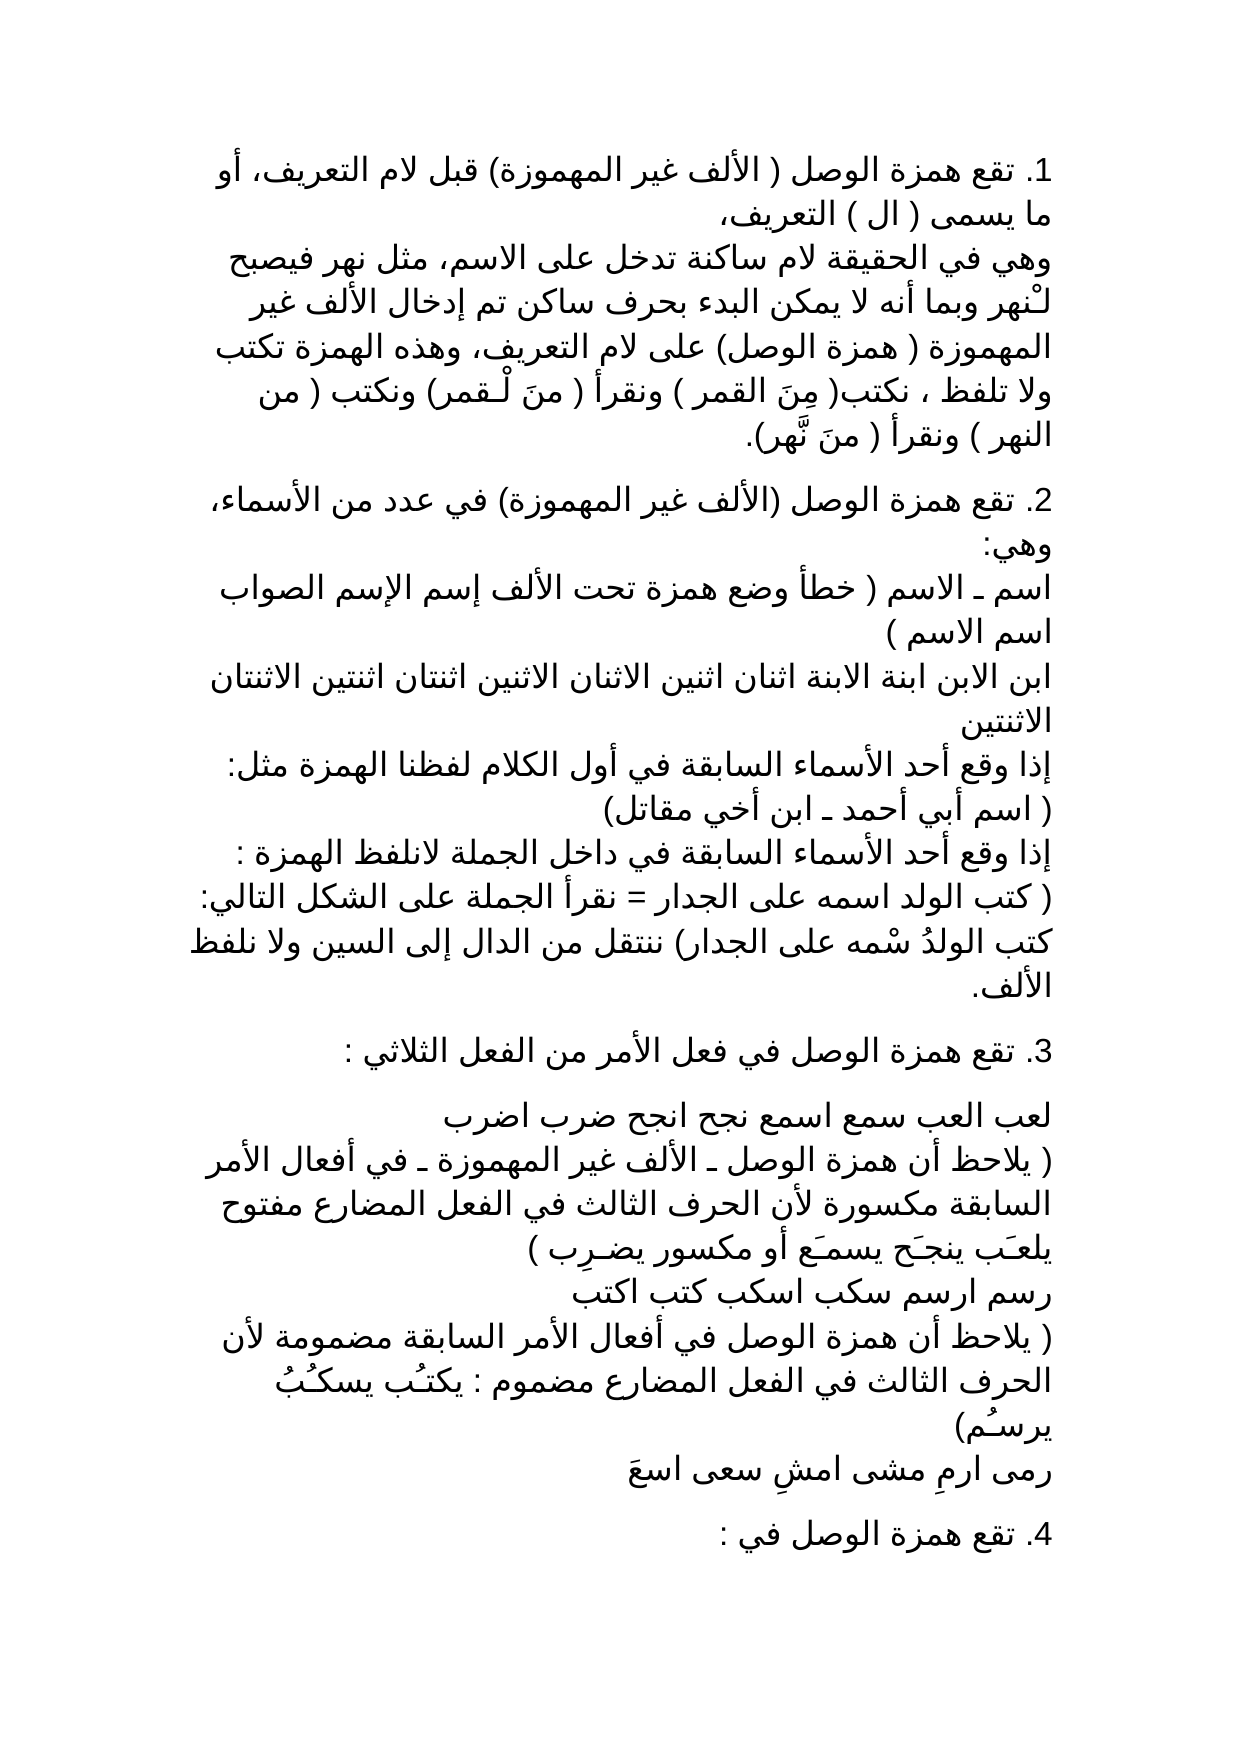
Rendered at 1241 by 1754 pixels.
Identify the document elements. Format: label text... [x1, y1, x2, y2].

text 3. تقع همزة الوصل في فعل الأمر من الفعل الثلاثي : [187, 1031, 1053, 1069]
text 2. تقع همزة الوصل (الألف غير المهموزة) في عدد من الأسماء، وهي: اسم ـ الاسم ( خطأ وضع همزة تحت الألف إسم الإسم الصواب اسم الاسم ) ابن الابن ابنة الابنة اثنان اثنين الاثنان الاثنين اثنتان اثنتين الاثنتان الاثنتين إذا وقع أحد الأسماء السابقة في أول الكلام لفظنا الهمزة مثل: ( اسم أبي أحمد ـ ابن أخي مقاتل) إذا وقع أحد الأسماء السابقة في داخل الجملة لانلفظ الهمزة : ( كتب الولد اسمه على الجدار = نقرأ الجملة على الشكل التالي: كتب الولدُ سْمه على الجدار) ننتقل من الدال إلى السين ولا نلفظ الألف. [187, 480, 1053, 1004]
text لعب العب سمع اسمع نجح انجح ضرب اضرب ( يلاحظ أن همزة الوصل ـ الألف غير المهموزة ـ في أفعال الأمر السابقة مكسورة لأن الحرف الثالث في الفعل المضارع مفتوح يلعـَب ينجـَح يسمـَع أو مكسور يضـرِب ) رسم ارسم سكب اسكب كتب اكتب ( يلاحظ أن همزة الوصل في أفعال الأمر السابقة مضمومة لأن الحرف الثالث في الفعل المضارع مضموم : يكتـُب يسكـُبُ يرسـُم) رمى ارمِ مشى امشِ سعى اسعَ [187, 1096, 1053, 1488]
text 1. تقع همزة الوصل ( الألف غير المهموزة) قبل لام التعريف، أو ما يسمى ( ال ) التعريف، وهي في الحقيقة لام ساكنة تدخل على الاسم، مثل نهر فيصبح لـْنهر وبما أنه لا يمكن البدء بحرف ساكن تم إدخال الألف غير المهموزة ( همزة الوصل) على لام التعريف، وهذه الهمزة تكتب ولا تلفظ ، نكتب( مِنَ القمر ) ونقرأ ( منَ لْـقمر) ونكتب ( من النهر ) ونقرأ ( منَ نَّهر). [187, 150, 1053, 453]
text 4. تقع همزة الوصل في : [187, 1514, 1053, 1553]
